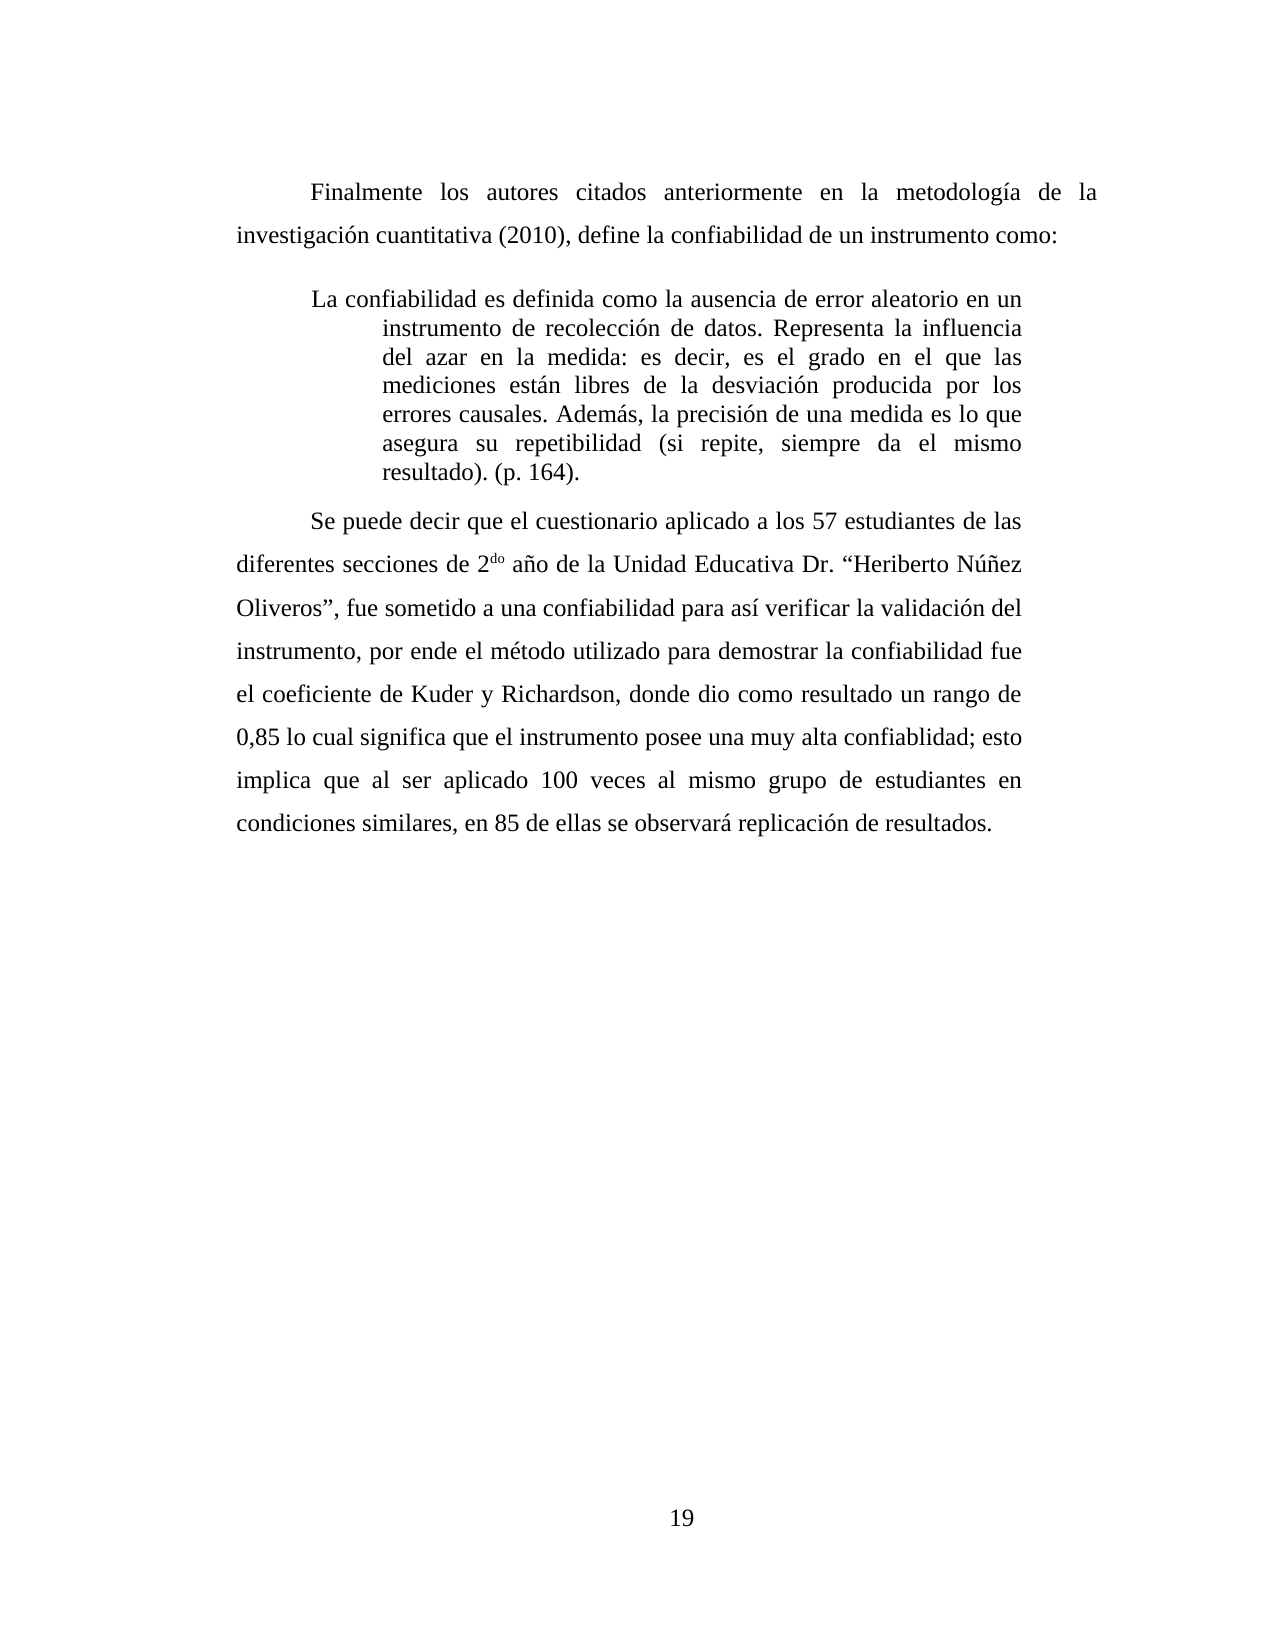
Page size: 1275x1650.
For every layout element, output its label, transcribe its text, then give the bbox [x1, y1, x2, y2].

text Se puede decir que el cuestionario aplicado a los 57 estudiantes de las diferentes secciones de 2do año de la Unidad Educativa Dr. “Heriberto Núñez Oliveros”, fue sometido a una confiabilidad para así verificar la validación del instrumento, por ende el método utilizado para demostrar la confiabilidad fue el coeficiente de Kuder y Richardson, donde dio como resultado un rango de 0,85 lo cual significa que el instrumento posee una muy alta confiablidad; esto implica que al ser aplicado 100 veces al mismo grupo de estudiantes en condiciones similares, en 85 de ellas se observará replicación de resultados. [236, 506, 1023, 837]
text Finalmente los autores citados anteriormente en la metodología de la investigación cuantitativa (2010), define la confiabilidad de un instrumento como: [236, 177, 1098, 249]
text La confiabilidad es definida como la ausencia de error aleatorio en un instrumento de recolección de datos. Representa la influencia del azar en la medida: es decir, es el grado en el que las mediciones están libres de la desviación producida por los errores causales. Además, la precisión de una medida es lo que asegura su repetibilidad (si repite, siempre da el mismo resultado). (p. 164). [311, 284, 1023, 486]
